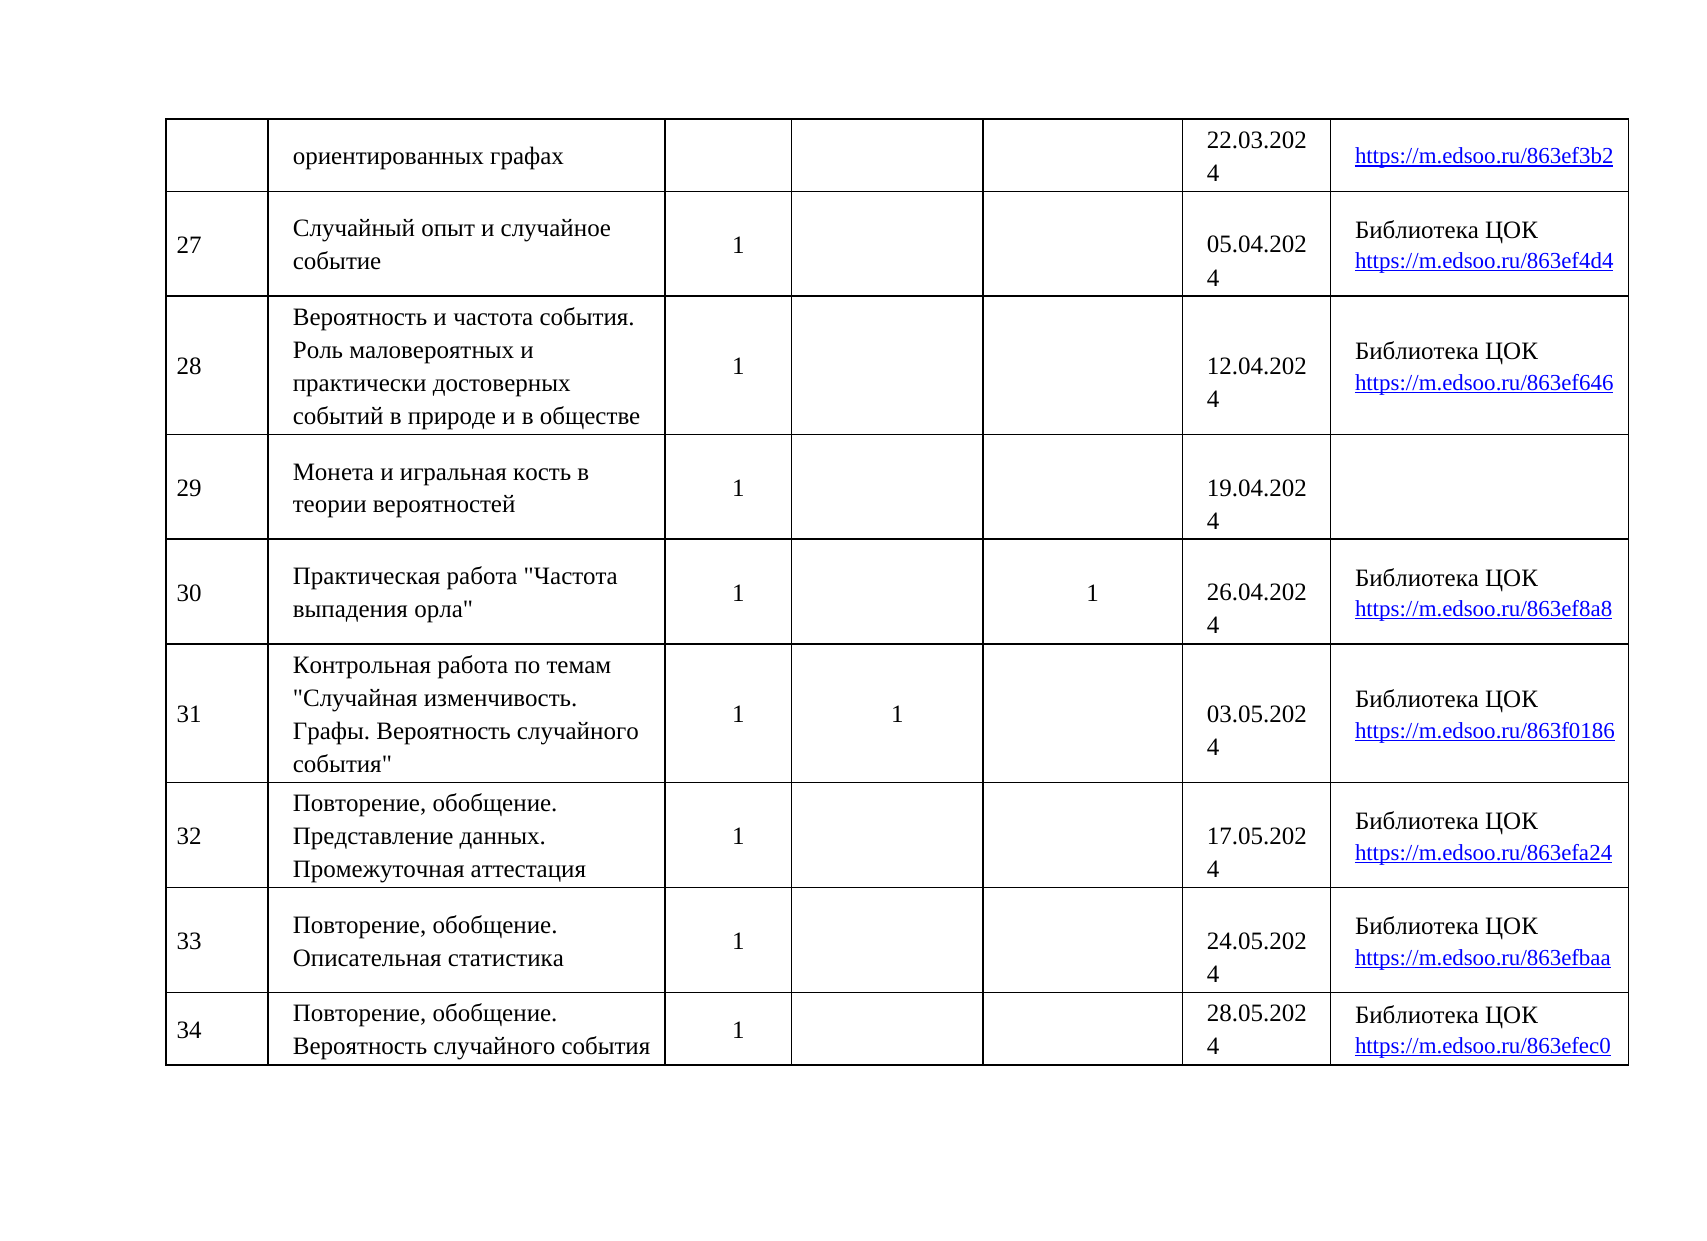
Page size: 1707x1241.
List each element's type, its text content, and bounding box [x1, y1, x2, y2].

table_cell 19.04.2024 [1183, 435, 1330, 538]
table_cell [984, 888, 1182, 992]
table_cell Библиотека ЦОК https://m.edsoo.ru/863ef646 [1331, 297, 1628, 434]
table_cell [984, 993, 1182, 1064]
table_cell Библиотека ЦОК https://m.edsoo.ru/863efbaa [1331, 888, 1628, 992]
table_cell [269, 120, 664, 191]
table_cell 28 [167, 297, 267, 434]
table_cell [792, 297, 982, 434]
table_cell [792, 120, 982, 191]
table_cell 30 [167, 540, 267, 643]
table_cell Библиотека ЦОК https://m.edsoo.ru/863ef4d4 [1331, 192, 1628, 295]
table_cell [792, 435, 982, 538]
table_cell 1 [666, 645, 791, 781]
table_cell 1 [666, 435, 791, 538]
table_cell 32 [167, 783, 267, 887]
table_cell 1 [666, 120, 791, 191]
table_cell [792, 783, 982, 887]
table_cell Практическая работа "Частота выпадения орла" [269, 540, 664, 643]
table_cell [984, 297, 1182, 434]
table_cell 1 [984, 540, 1182, 643]
table_cell 1 [666, 993, 791, 1064]
table_cell 17.05.2024 [1183, 783, 1330, 887]
table_cell 1 [666, 888, 791, 992]
table_cell [984, 435, 1182, 538]
table_cell Вероятность и частота события. Роль маловероятных и практически достоверных событий в природе и в обществе [269, 297, 664, 434]
table_cell 34 [167, 993, 267, 1064]
table_cell Повторение, обобщение. Вероятность случайного события [269, 993, 664, 1064]
table_cell 1 [666, 192, 791, 295]
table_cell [1331, 120, 1628, 191]
table_cell [792, 993, 982, 1064]
table_cell 31 [167, 645, 267, 781]
table_cell 28.05.2024 [1183, 993, 1330, 1064]
table_cell Повторение, обобщение. Представление данных. Промежуточная аттестация [269, 783, 664, 887]
table_cell Повторение, обобщение. Описательная статистика [269, 888, 664, 992]
table_cell 26.04.2024 [1183, 540, 1330, 643]
table_cell [1331, 435, 1628, 538]
table_cell Контрольная работа по темам "Случайная изменчивость. Графы. Вероятность случайного события" [269, 645, 664, 781]
table_cell [792, 540, 982, 643]
table_cell 1 [666, 297, 791, 434]
table_cell 33 [167, 888, 267, 992]
table_cell 29 [167, 435, 267, 538]
table_cell 1 [666, 540, 791, 643]
table_cell 05.04.2024 [1183, 192, 1330, 295]
table_cell 1 [666, 783, 791, 887]
table_cell [792, 192, 982, 295]
table_cell [984, 192, 1182, 295]
table_cell Случайный опыт и случайное событие [269, 192, 664, 295]
table_cell 12.04.2024 [1183, 297, 1330, 434]
table_cell [984, 645, 1182, 781]
table_cell [984, 120, 1182, 191]
table_cell 1 [792, 645, 982, 781]
table_cell 22.03.2024 [1183, 120, 1330, 191]
table_cell Библиотека ЦОК https://m.edsoo.ru/863ef8a8 [1331, 540, 1628, 643]
table_cell Библиотека ЦОК https://m.edsoo.ru/863efa24 [1331, 783, 1628, 887]
table_cell [984, 783, 1182, 887]
table_cell Библиотека ЦОК https://m.edsoo.ru/863f0186 [1331, 645, 1628, 781]
table_cell 26 [167, 120, 267, 191]
table_cell 03.05.2024 [1183, 645, 1330, 781]
table_cell 24.05.2024 [1183, 888, 1330, 992]
table_cell Библиотека ЦОК https://m.edsoo.ru/863efec0 [1331, 993, 1628, 1064]
table_cell Монета и игральная кость в теории вероятностей [269, 435, 664, 538]
table_cell 27 [167, 192, 267, 295]
table_cell [792, 888, 982, 992]
